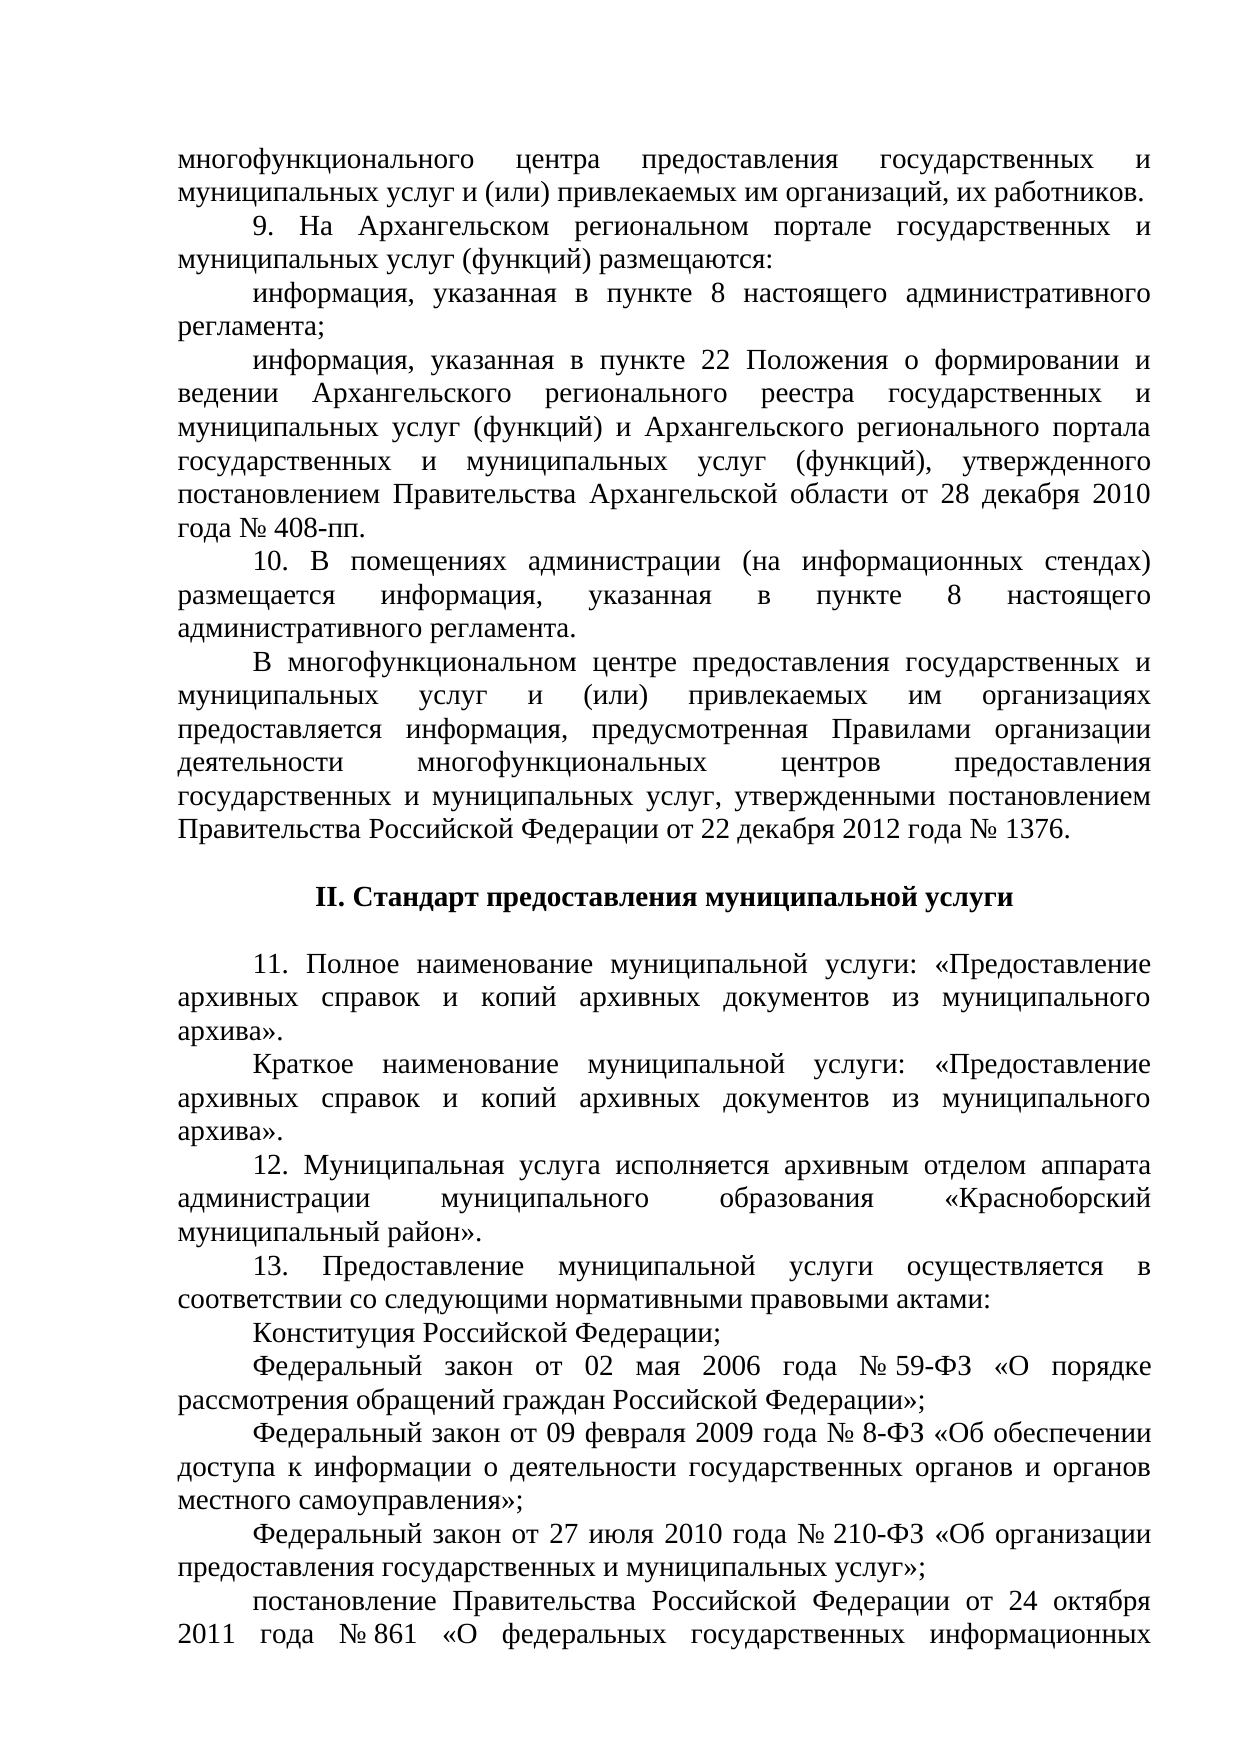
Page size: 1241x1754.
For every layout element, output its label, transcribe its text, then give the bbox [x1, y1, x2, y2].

text 11. Полное наименование муниципальной услуги: «Предоставление архивных справок и копий архивных документов из муниципального архива». [177, 946, 1152, 1046]
text Федеральный закон от 27 июля 2010 года № 210-ФЗ «Об организации предоставления государственных и муниципальных услуг»; [177, 1516, 1152, 1583]
text информация, указанная в пункте 22 Положения о формировании и ведении Архангельского регионального реестра государственных и муниципальных услуг (функций) и Архангельского регионального портала государственных и муниципальных услуг (функций), утвержденного постановлением Правительства Архангельской области от 28 декабря 2010 года № 408-пп. [177, 342, 1152, 543]
text 12. Муниципальная услуга исполняется архивным отделом аппарата администрации муниципального образования «Красноборский муниципальный район». [177, 1147, 1152, 1248]
text В многофункциональном центре предоставления государственных и муниципальных услуг и (или) привлекаемых им организациях предоставляется информация, предусмотренная Правилами организации деятельности многофункциональных центров предоставления государственных и муниципальных услуг, утвержденными постановлением Правительства Российской Федерации от 22 декабря 2012 года № 1376. [177, 644, 1152, 845]
text Краткое наименование муниципальной услуги: «Предоставление архивных справок и копий архивных документов из муниципального архива». [177, 1046, 1152, 1147]
text Конституция Российской Федерации; [177, 1315, 1152, 1348]
text 13. Предоставление муниципальной услуги осуществляется в соответствии со следующими нормативными правовыми актами: [177, 1248, 1152, 1315]
text 10. В помещениях администрации (на информационных стендах) размещается информация, указанная в пункте 8 настоящего административного регламента. [177, 543, 1152, 644]
text Федеральный закон от 02 мая 2006 года № 59-ФЗ «О порядке рассмотрения обращений граждан Российской Федерации»; [177, 1348, 1152, 1415]
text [177, 1583, 1152, 1650]
text 9. На Архангельском региональном портале государственных и муниципальных услуг (функций) размещаются: [177, 208, 1152, 275]
text информация, указанная в пункте 8 настоящего административного регламента; [177, 275, 1152, 342]
text Федеральный закон от 09 февраля 2009 года № 8-ФЗ «Об обеспечении доступа к информации о деятельности государственных органов и органов местного самоуправления»; [177, 1415, 1152, 1516]
text II. Стандарт предоставления муниципальной услуги [177, 879, 1152, 912]
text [177, 141, 1152, 208]
